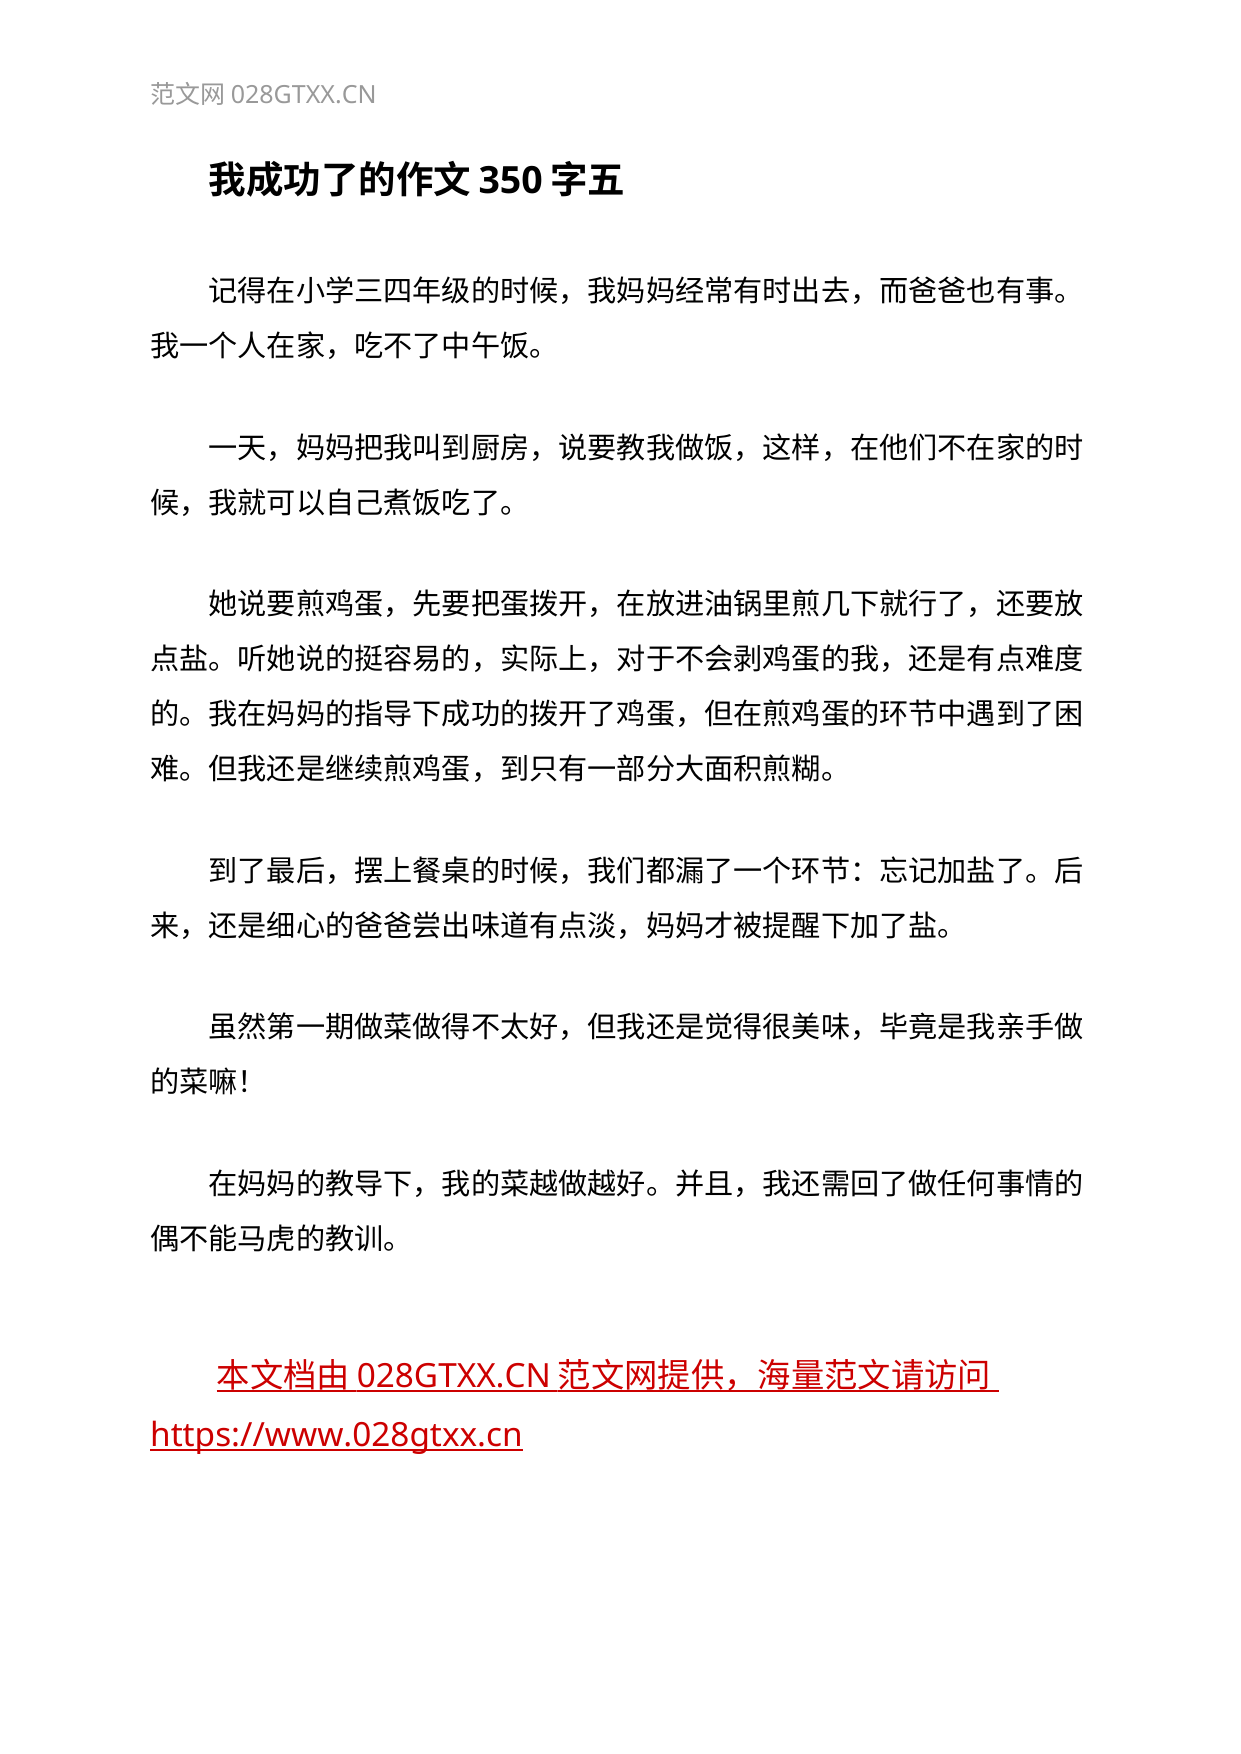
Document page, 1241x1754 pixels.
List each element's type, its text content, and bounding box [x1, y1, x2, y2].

text 在妈妈的教导下，我的菜越做越好。并且，我还需回了做任何事情的偶不能马虎的教训。 [150, 1161, 1090, 1258]
text 本文档由028GTXX.CN范文网提供，海量范文请访问 https://www.028gtxx.cn [150, 1349, 1090, 1456]
text 到了最后，摆上餐桌的时候，我们都漏了一个环节：忘记加盐了。后来，还是细心的爸爸尝出味道有点淡，妈妈才被提醒下加了盐。 [150, 847, 1090, 944]
text 她说要煎鸡蛋，先要把蛋拨开，在放进油锅里煎几下就行了，还要放点盐。听她说的挺容易的，实际上，对于不会剥鸡蛋的我，还是有点难度的。我在妈妈的指导下成功的拨开了鸡蛋，但在煎鸡蛋的环节中遇到了困难。但我还是继续煎鸡蛋，到只有一部分大面积煎糊。 [150, 581, 1090, 788]
text 虽然第一期做菜做得不太好，但我还是觉得很美味，毕竟是我亲手做的菜嘛！ [150, 1004, 1090, 1101]
text 一天，妈妈把我叫到厨房，说要教我做饭，这样，在他们不在家的时候，我就可以自己煮饭吃了。 [150, 424, 1090, 521]
text 我成功了的作文350字五 [150, 150, 1090, 204]
text 记得在小学三四年级的时候，我妈妈经常有时出去，而爸爸也有事。我一个人在家，吃不了中午饭。 [150, 268, 1090, 365]
